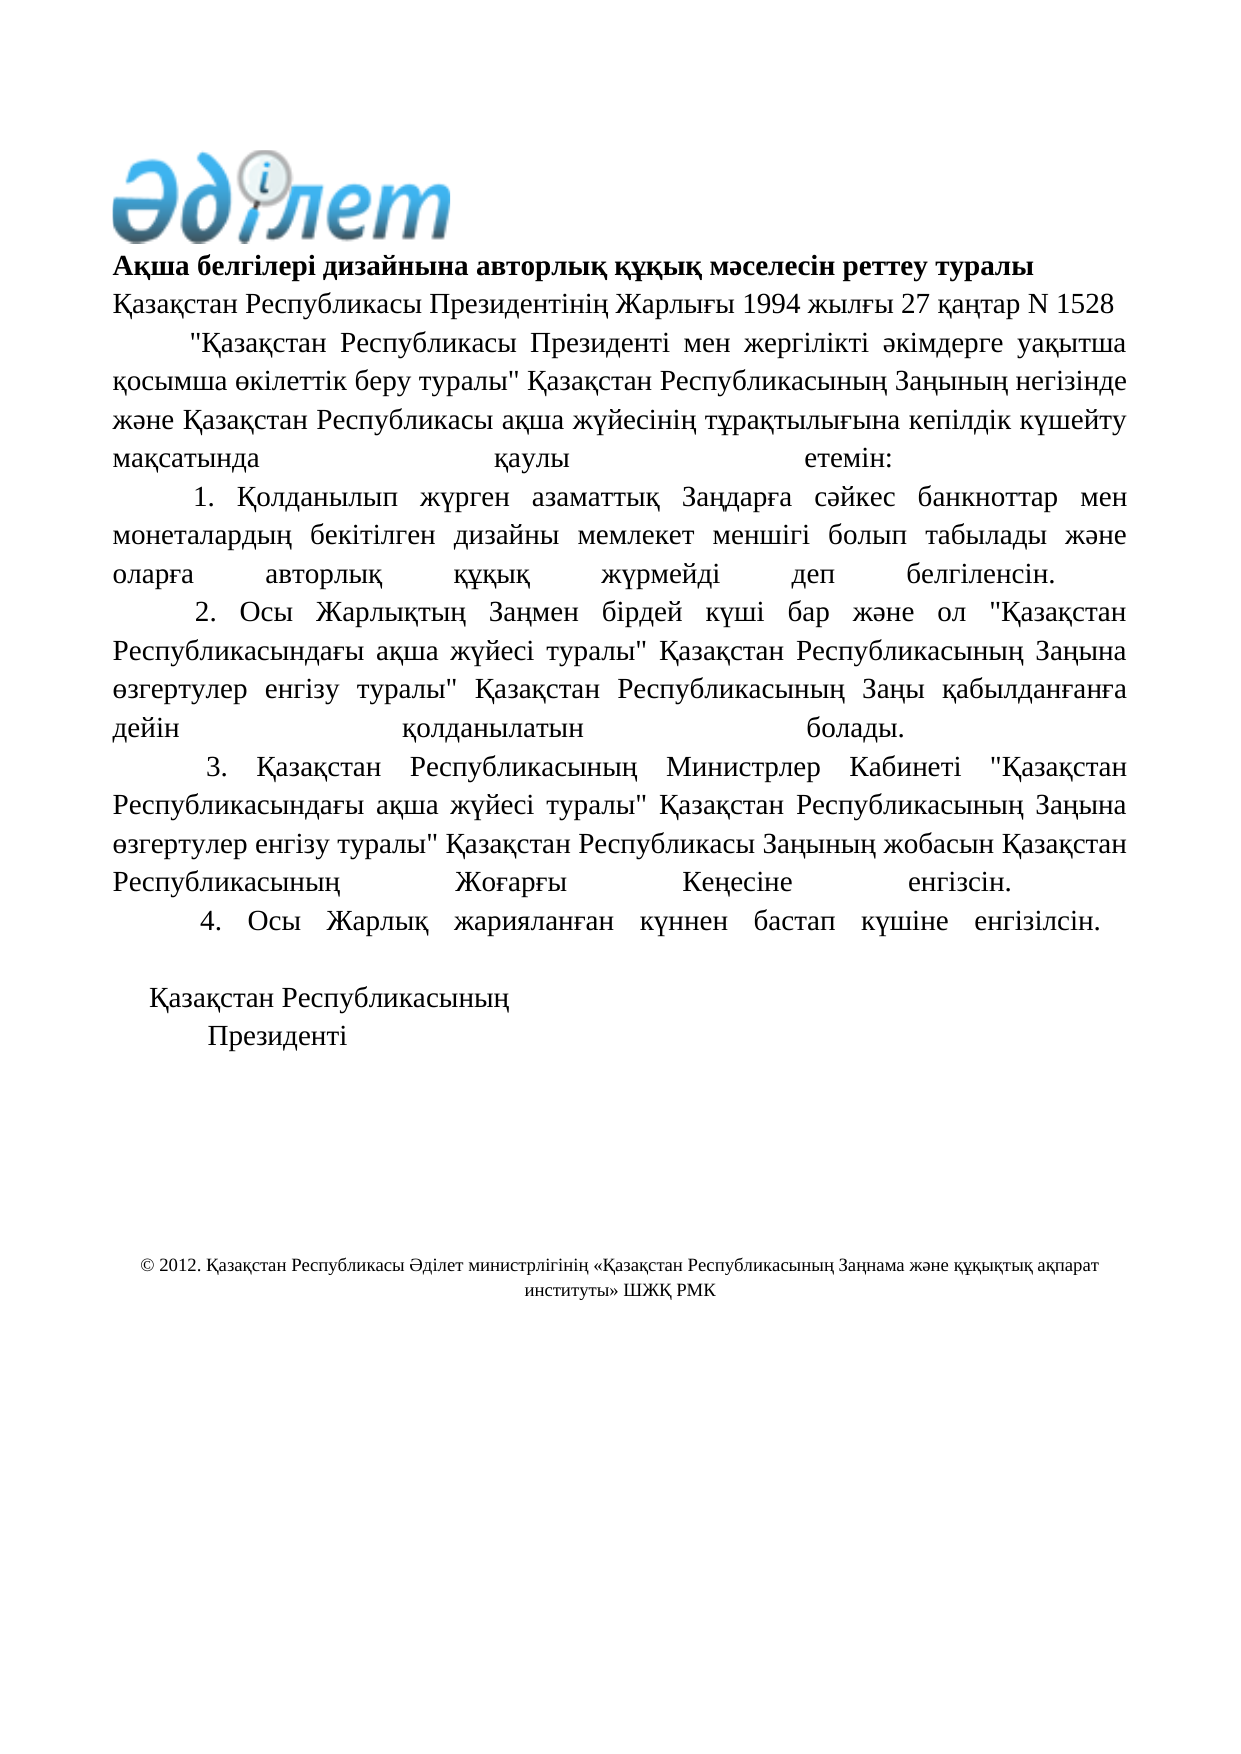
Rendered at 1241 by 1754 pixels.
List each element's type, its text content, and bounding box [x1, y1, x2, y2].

text "Қазақстан Республикасы Президентi мен жергiлiктi әкiмдерге уақытша қосымша өкiлеттiк беру туралы" Қазақстан Республикасының Заңының негiзiнде және Қазақстан Республикасы ақша жүйесiнiң тұрақтылығына кепiлдiк күшейту мақсатында қаулы етемiн: 1. Қолданылып жүрген азаматтық Заңдарға сәйкес банкноттар мен монеталардың бекiтiлген дизайны мемлекет меншiгi болып табылады және оларға авторлық құқық жүрмейдi деп белгiленсiн. 2. Осы Жарлықтың Заңмен бiрдей күшi бар және ол "Қазақстан Республикасындағы ақша жүйесi туралы" Қазақстан Республикасының Заңына өзгертулер енгiзу туралы" Қазақстан Республикасының Заңы қабылданғанға дейiн қолданылатын болады. 3. Қазақстан Республикасының Министрлер Кабинетi "Қазақстан Республикасындағы ақша жүйесi туралы" Қазақстан Республикасының Заңына өзгертулер енгiзу туралы" Қазақстан Республикасы Заңының жобасын Қазақстан Республикасының Жоғарғы Кеңесiне енгiзсiн. 4. Осы Жарлық жарияланған күннен бастап күшiне енгiзiлсiн. [112, 325, 1128, 975]
text Президентi [112, 1018, 1128, 1052]
text Қазақстан Республикасы Президентiнiң Жарлығы 1994 жылғы 27 қаңтар N 1528 [112, 286, 1128, 320]
text © 2012. Қазақстан Республикасы Әділет министрлігінің «Қазақстан Республикасының Заңнама және құқықтық ақпарат институты» ШЖҚ РМК [112, 1254, 1128, 1300]
picture [112, 150, 451, 244]
text Қазақстан Республикасының [112, 980, 1128, 1013]
text Ақша белгiлерi дизайнына авторлық құқық мәселесiн реттеу туралы [112, 248, 1128, 281]
